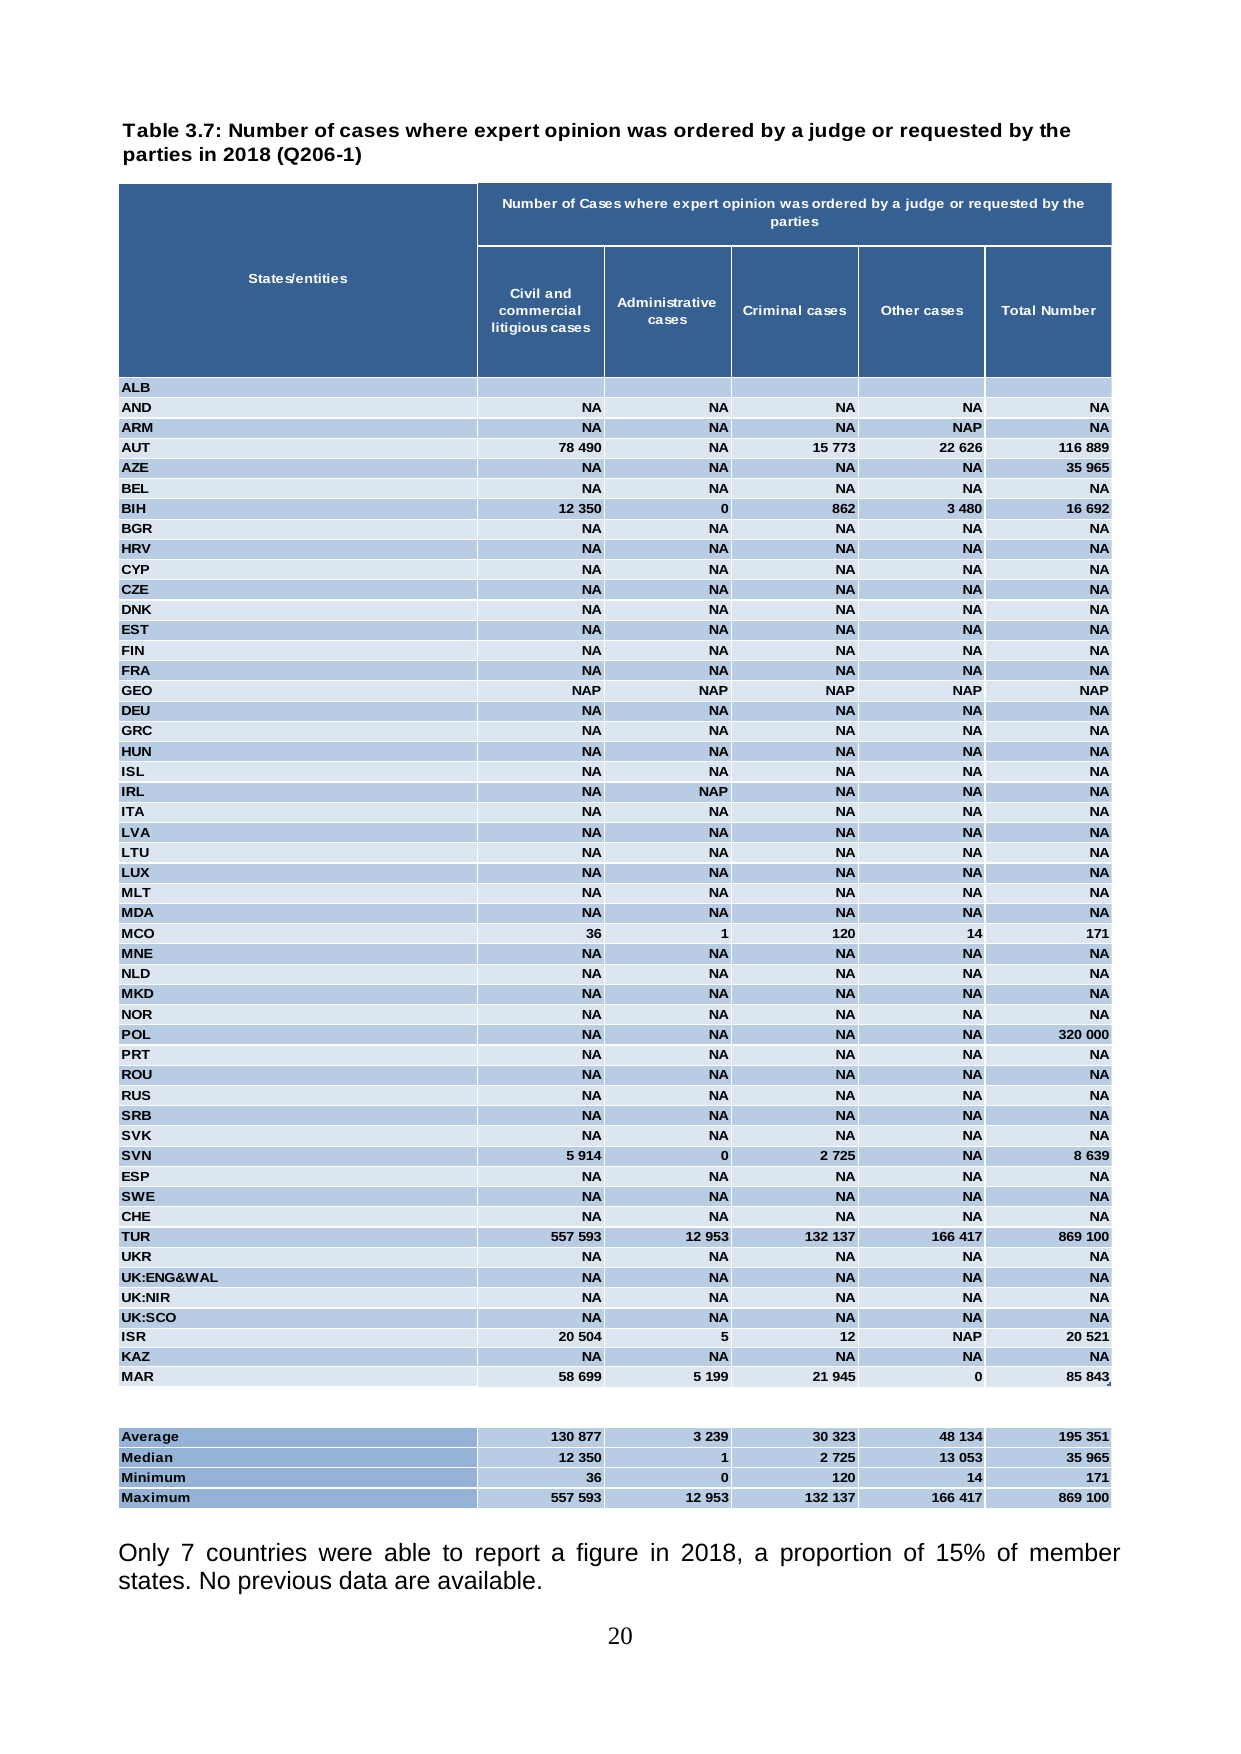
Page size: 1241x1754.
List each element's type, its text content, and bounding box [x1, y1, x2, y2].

text Only 7 countries were able to report a figure in 2018, a proportion of 15% of member states. No previous data are available. [118, 1537, 1122, 1595]
